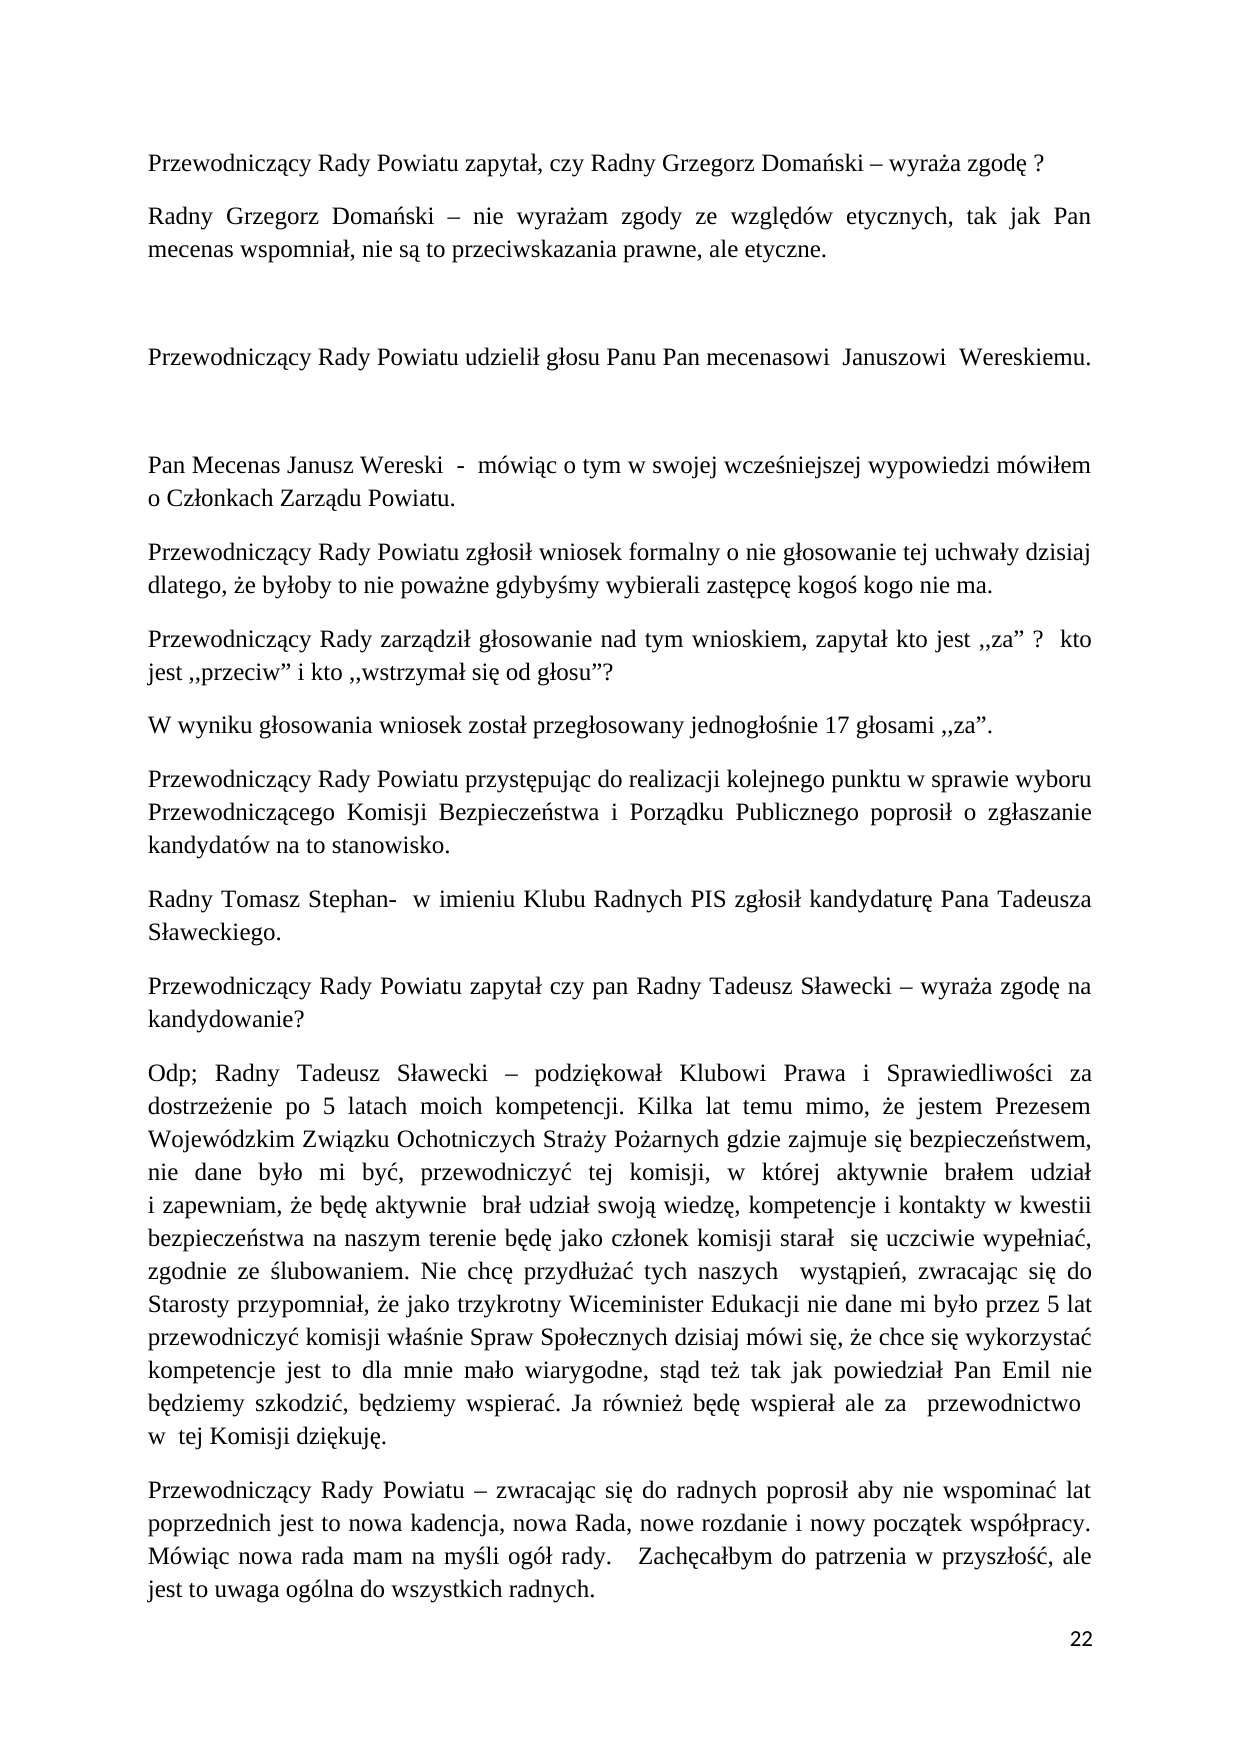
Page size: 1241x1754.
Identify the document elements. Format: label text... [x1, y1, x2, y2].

text Przewodniczący Rady Powiatu zgłosił wniosek formalny o nie głosowanie tej uchwały dzisiaj dlatego, że byłoby to nie poważne gdybyśmy wybierali zastępcę kogoś kogo nie ma. [148, 537, 1093, 598]
text W wyniku głosowania wniosek został przegłosowany jednogłośnie 17 głosami ,,za”. [148, 711, 1093, 739]
text Przewodniczący Rady Powiatu – zwracając się do radnych poprosił aby nie wspominać lat poprzednich jest to nowa kadencja, nowa Rada, nowe rozdanie i nowy początek współpracy. Mówiąc nowa rada mam na myśli ogół rady. Zachęcałbym do patrzenia w przyszłość, ale jest to uwaga ogólna do wszystkich radnych. [148, 1475, 1093, 1603]
text Odp; Radny Tadeusz Sławecki – podziękował Klubowi Prawa i Sprawiedliwości za dostrzeżenie po 5 latach moich kompetencji. Kilka lat temu mimo, że jestem Prezesem Wojewódzkim Związku Ochotniczych Straży Pożarnych gdzie zajmuje się bezpieczeństwem, nie dane było mi być, przewodniczyć tej komisji, w której aktywnie brałem udział i zapewniam, że będę aktywnie brał udział swoją wiedzę, kompetencje i kontakty w kwestii bezpieczeństwa na naszym terenie będę jako członek komisji starał się uczciwie wypełniać, zgodnie ze ślubowaniem. Nie chcę przydłużać tych naszych wystąpień, zwracając się do Starosty przypomniał, że jako trzykrotny Wiceminister Edukacji nie dane mi było przez 5 lat przewodniczyć komisji właśnie Spraw Społecznych dzisiaj mówi się, że chce się wykorzystać kompetencje jest to dla mnie mało wiarygodne, stąd też tak jak powiedział Pan Emil nie będziemy szkodzić, będziemy wspierać. Ja również będę wspierał ale za przewodnictwo w tej Komisji dziękuję. [148, 1058, 1093, 1450]
text Przewodniczący Rady Powiatu zapytał, czy Radny Grzegorz Domański – wyraża zgodę ? [148, 148, 1093, 176]
text Pan Mecenas Janusz Wereski - mówiąc o tym w swojej wcześniejszej wypowiedzi mówiłem o Członkach Zarządu Powiatu. [148, 450, 1093, 512]
text Radny Tomasz Stephan- w imieniu Klubu Radnych PIS zgłosił kandydaturę Pana Tadeusza Sławeckiego. [148, 884, 1093, 946]
text Przewodniczący Rady Powiatu przystępując do realizacji kolejnego punktu w sprawie wyboru Przewodniczącego Komisji Bezpieczeństwa i Porządku Publicznego poprosił o zgłaszanie kandydatów na to stanowisko. [148, 764, 1093, 859]
text Przewodniczący Rady Powiatu udzielił głosu Panu Pan mecenasowi Januszowi Wereskiemu. [148, 342, 1093, 371]
text Przewodniczący Rady zarządził głosowanie nad tym wnioskiem, zapytał kto jest ,,za” ? kto jest ,,przeciw” i kto ,,wstrzymał się od głosu”? [148, 624, 1093, 685]
text Radny Grzegorz Domański – nie wyrażam zgody ze względów etycznych, tak jak Pan mecenas wspomniał, nie są to przeciwskazania prawne, ale etyczne. [148, 201, 1093, 263]
text Przewodniczący Rady Powiatu zapytał czy pan Radny Tadeusz Sławecki – wyraża zgodę na kandydowanie? [148, 971, 1093, 1033]
